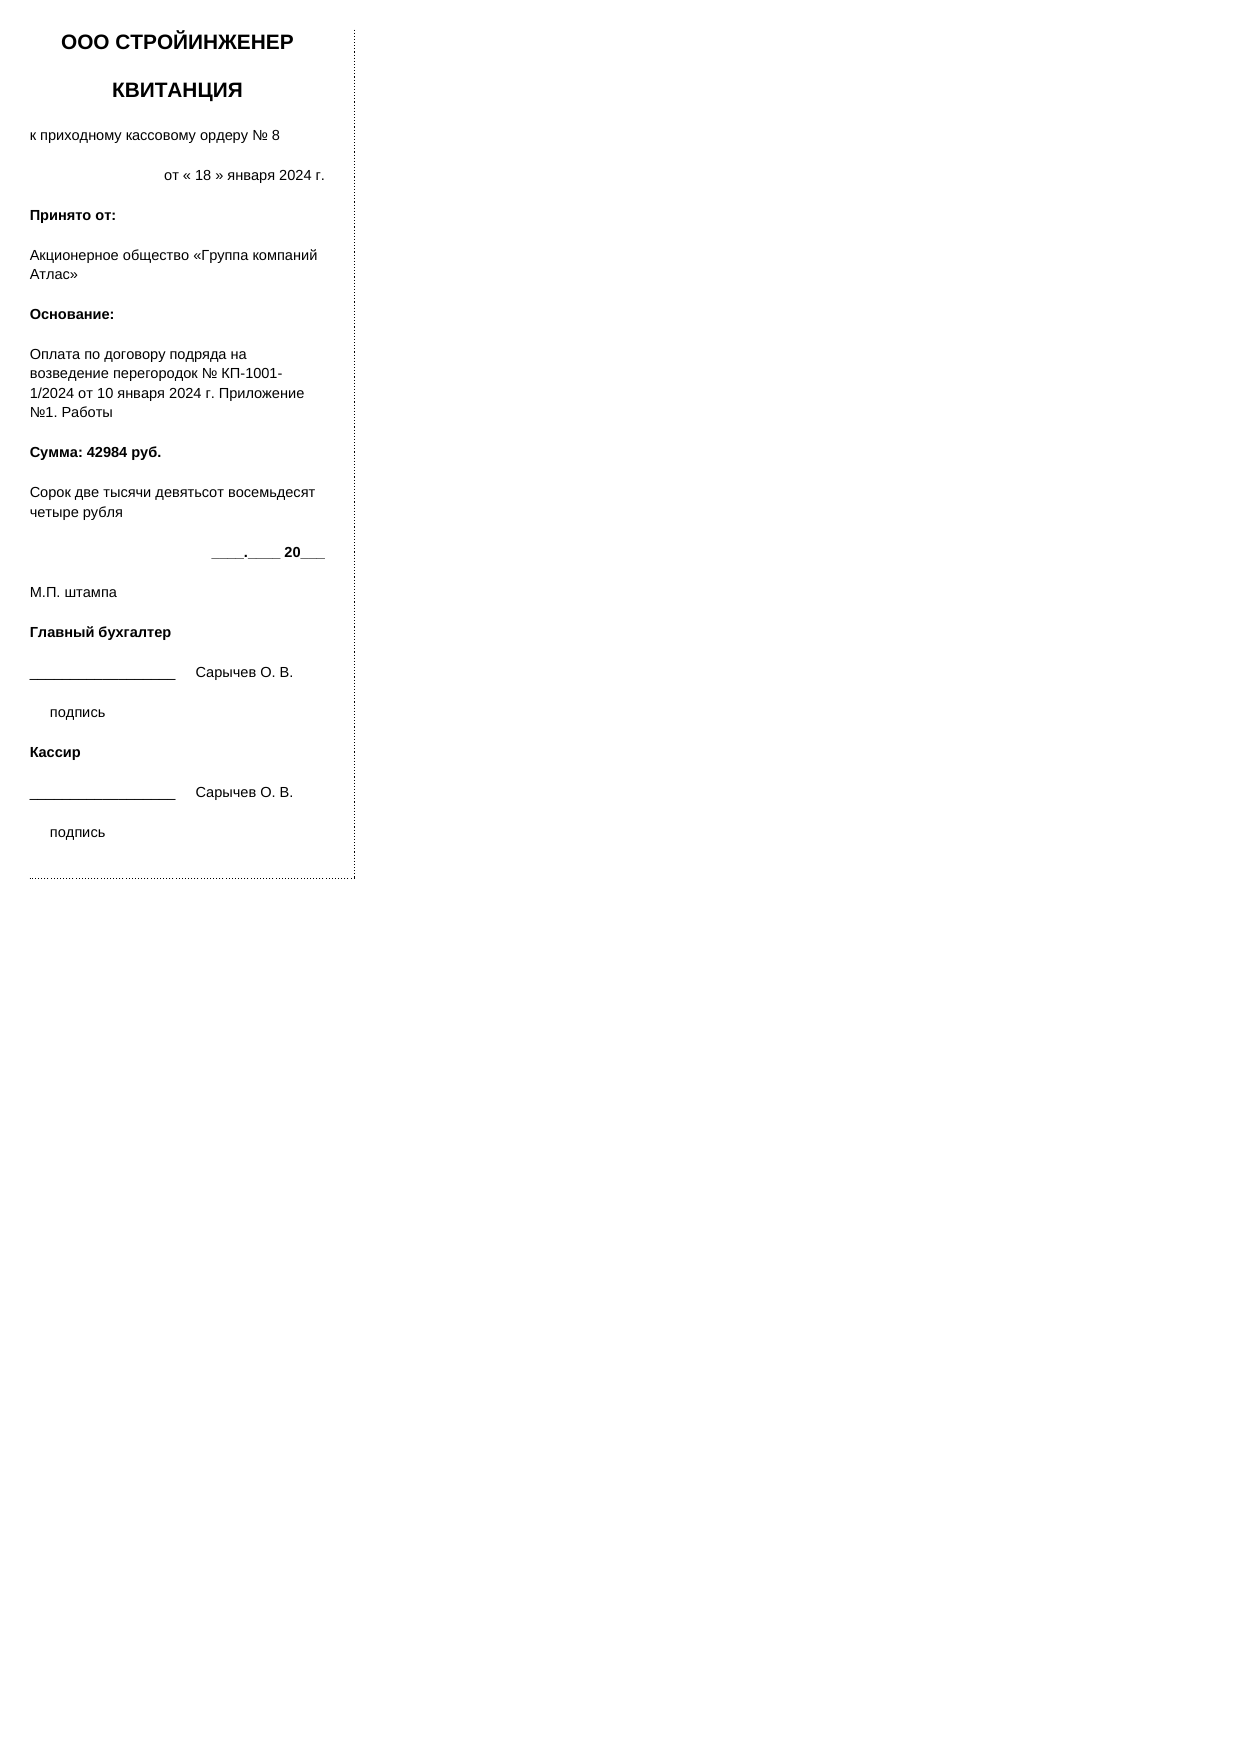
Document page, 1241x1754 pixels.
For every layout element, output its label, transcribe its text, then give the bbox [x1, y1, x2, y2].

text __________________ Сарычев О. В. [29, 784, 325, 801]
text подпись [29, 704, 325, 721]
text Главный бухгалтер [29, 623, 325, 640]
text Акционерное общество «Группа компаний Атлас» [29, 246, 325, 282]
text к приходному кассовому ордеру № 8 [29, 126, 325, 143]
text Основание: [29, 306, 325, 323]
text Сорок две тысячи девятьсот восемьдесят четыре рубля [29, 484, 325, 520]
text ООО СТРОЙИНЖЕНЕР [29, 29, 325, 53]
text М.П. штампа [29, 583, 325, 600]
text Кассир [29, 744, 325, 761]
text __________________ Сарычев О. В. [29, 664, 325, 680]
text КВИТАНЦИЯ [29, 78, 325, 102]
text от « 18 » января 2024 г. [29, 166, 325, 183]
text Сумма: 42984 руб. [29, 444, 325, 461]
text подпись [29, 824, 325, 841]
text Оплата по договору подряда на возведение перегородок № КП-1001-1/2024 от 10 января 2024 г. Приложение №1. Работы [29, 346, 325, 421]
text ____.____ 20___ [29, 543, 325, 560]
text Принято от: [29, 206, 325, 223]
